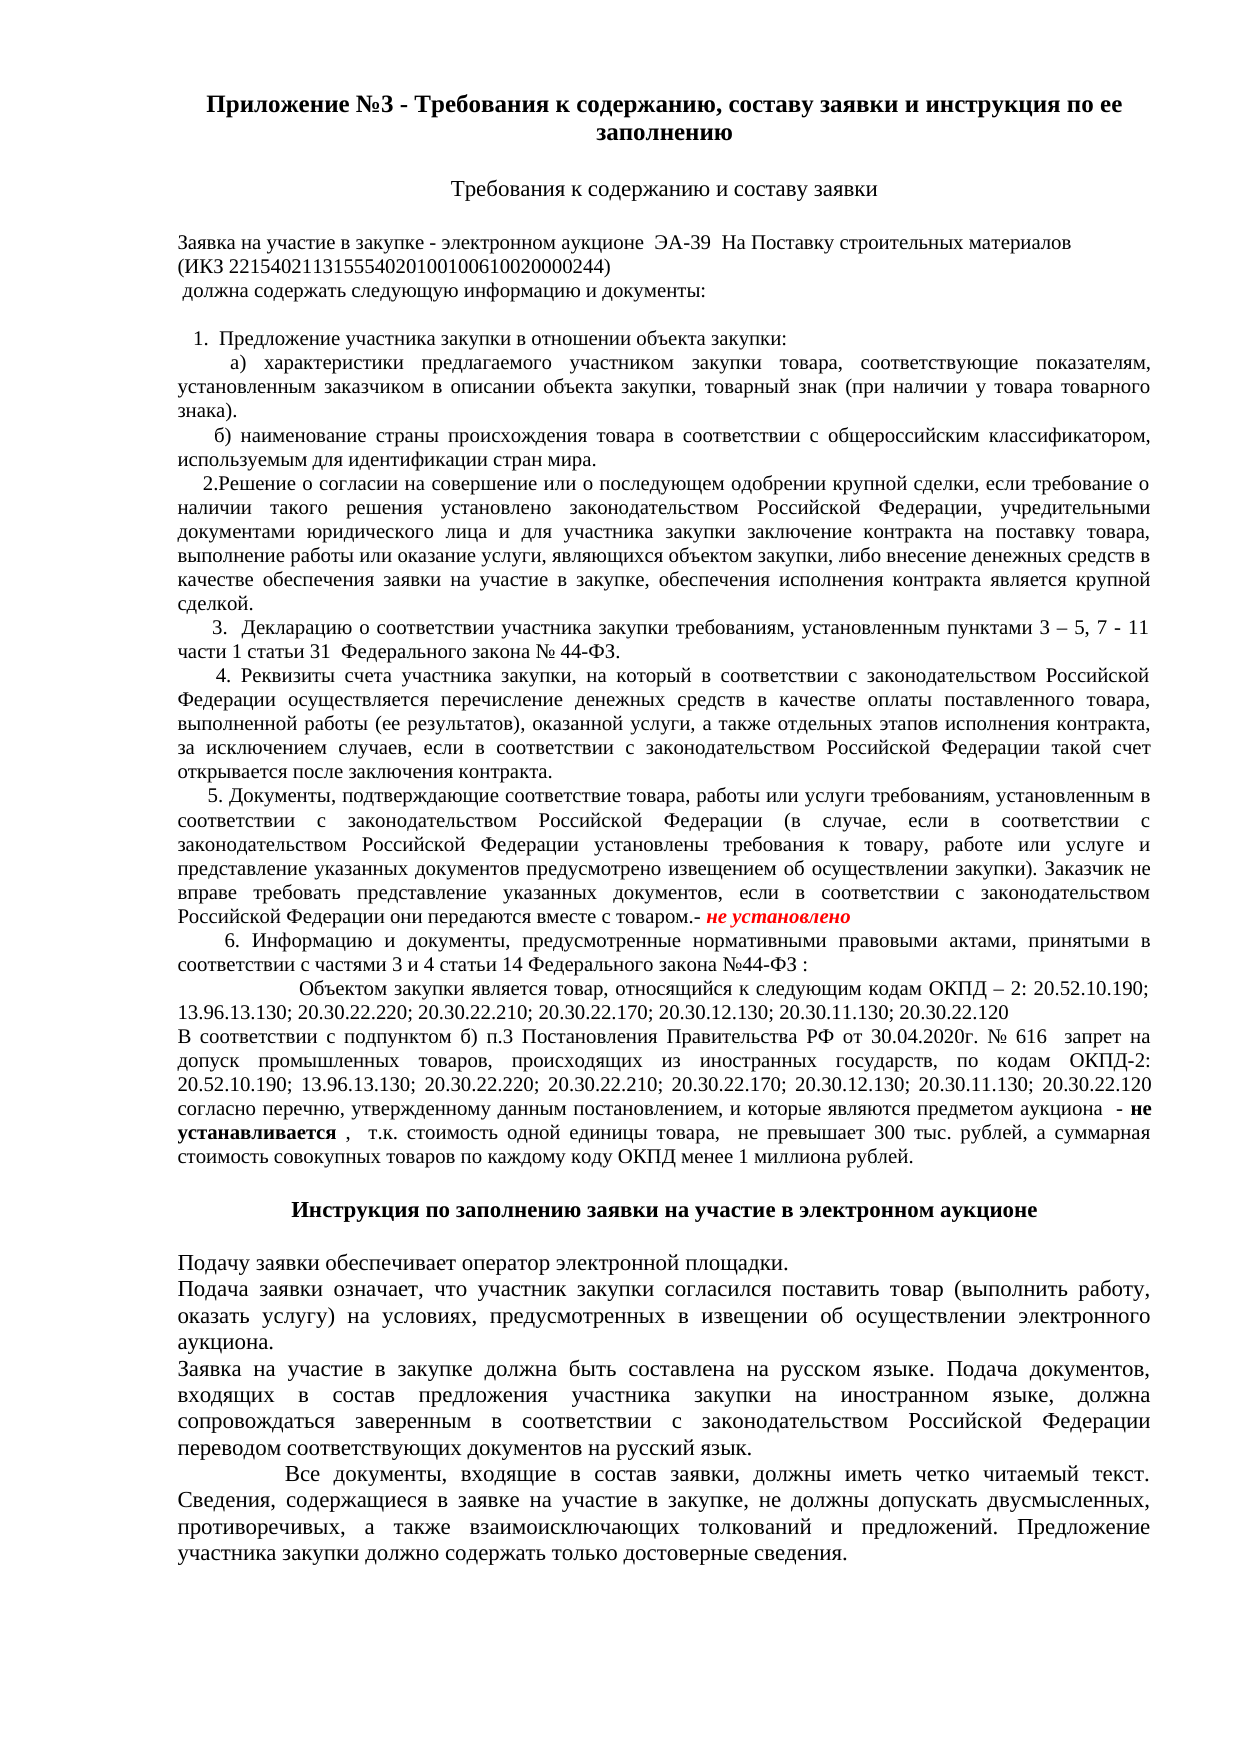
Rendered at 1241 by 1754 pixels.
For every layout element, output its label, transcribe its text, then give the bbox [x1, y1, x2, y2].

text 6. Информацию и документы, предусмотренные нормативными правовыми актами, принятыми в соответствии с частями 3 и 4 статьи 14 Федерального закона №44-ФЗ : [177, 928, 1152, 976]
text Приложение №3 - Требования к содержанию, составу заявки и инструкция по ее заполнению [177, 89, 1152, 146]
text Заявка на участие в закупке - электронном аукционе ЭА-39 На Поставку строительных материалов [177, 230, 1152, 254]
text 3. Декларацию о соответствии участника закупки требованиям, установленным пунктами 3 – 5, 7 - 11 части 1 статьи 31 Федерального закона № 44-ФЗ. [177, 615, 1152, 663]
text (ИКЗ 221540211315554020100100610020000244) [177, 254, 1152, 278]
text должна содержать следующую информацию и документы: [177, 278, 1152, 302]
text 2.Решение о согласии на совершение или о последующем одобрении крупной сделки, если требование о наличии такого решения установлено законодательством Российской Федерации, учредительными документами юридического лица и для участника закупки заключение контракта на поставку товара, выполнение работы или оказание услуги, являющихся объектом закупки, либо внесение денежных средств в качестве обеспечения заявки на участие в закупке, обеспечения исполнения контракта является крупной сделкой. [177, 471, 1152, 615]
text Инструкция по заполнению заявки на участие в электронном аукционе [177, 1196, 1152, 1223]
text Требования к содержанию и составу заявки [177, 175, 1152, 201]
text 5. Документы, подтверждающие соответствие товара, работы или услуги требованиям, установленным в соответствии с законодательством Российской Федерации (в случае, если в соответствии с законодательством Российской Федерации установлены требования к товару, работе или услуге и представление указанных документов предусмотрено извещением об осуществлении закупки). Заказчик не вправе требовать представление указанных документов, если в соответствии с законодательством Российской Федерации они передаются вместе с товаром.- не установлено [177, 783, 1152, 928]
text б) наименование страны происхождения товара в соответствии с общероссийским классификатором, используемым для идентификации стран мира. [177, 422, 1152, 471]
text 4. Реквизиты счета участника закупки, на который в соответствии с законодательством Российской Федерации осуществляется перечисление денежных средств в качестве оплаты поставленного товара, выполненной работы (ее результатов), оказанной услуги, а также отдельных этапов исполнения контракта, за исключением случаев, если в соответствии с законодательством Российской Федерации такой счет открывается после заключения контракта. [177, 663, 1152, 783]
text 1. Предложение участника закупки в отношении объекта закупки: [177, 326, 1152, 350]
text Заявка на участие в закупке должна быть составлена на русском языке. Подача документов, входящих в состав предложения участника закупки на иностранном языке, должна сопровождаться заверенным в соответствии с законодательством Российской Федерации переводом соответствующих документов на русский язык. [177, 1354, 1152, 1460]
text Подача заявки означает, что участник закупки согласился поставить товар (выполнить работу, оказать услугу) на условиях, предусмотренных в извещении об осуществлении электронного аукциона. [177, 1276, 1152, 1354]
text а) характеристики предлагаемого участником закупки товара, соответствующие показателям, установленным заказчиком в описании объекта закупки, товарный знак (при наличии у товара товарного знака). [177, 350, 1152, 422]
text Подачу заявки обеспечивает оператор электронной площадки. [177, 1249, 1152, 1276]
text В соответствии с подпунктом б) п.3 Постановления Правительства РФ от 30.04.2020г. № 616 запрет на допуск промышленных товаров, происходящих из иностранных государств, по кодам ОКПД-2: 20.52.10.190; 13.96.13.130; 20.30.22.220; 20.30.22.210; 20.30.22.170; 20.30.12.130; 20.30.11.130; 20.30.22.120 согласно перечню, утвержденному данным постановлением, и которые являются предметом аукциона - не устанавливается , т.к. стоимость одной единицы товара, не превышает 300 тыс. рублей, а суммарная стоимость совокупных товаров по каждому коду ОКПД менее 1 миллиона рублей. [177, 1024, 1152, 1168]
text Все документы, входящие в состав заявки, должны иметь четко читаемый текст. Сведения, содержащиеся в заявке на участие в закупке, не должны допускать двусмысленных, противоречивых, а также взаимоисключающих толкований и предложений. Предложение участника закупки должно содержать только достоверные сведения. [177, 1460, 1152, 1565]
text Объектом закупки является товар, относящийся к следующим кодам ОКПД – 2: 20.52.10.190; 13.96.13.130; 20.30.22.220; 20.30.22.210; 20.30.22.170; 20.30.12.130; 20.30.11.130; 20.30.22.120 [177, 976, 1152, 1024]
